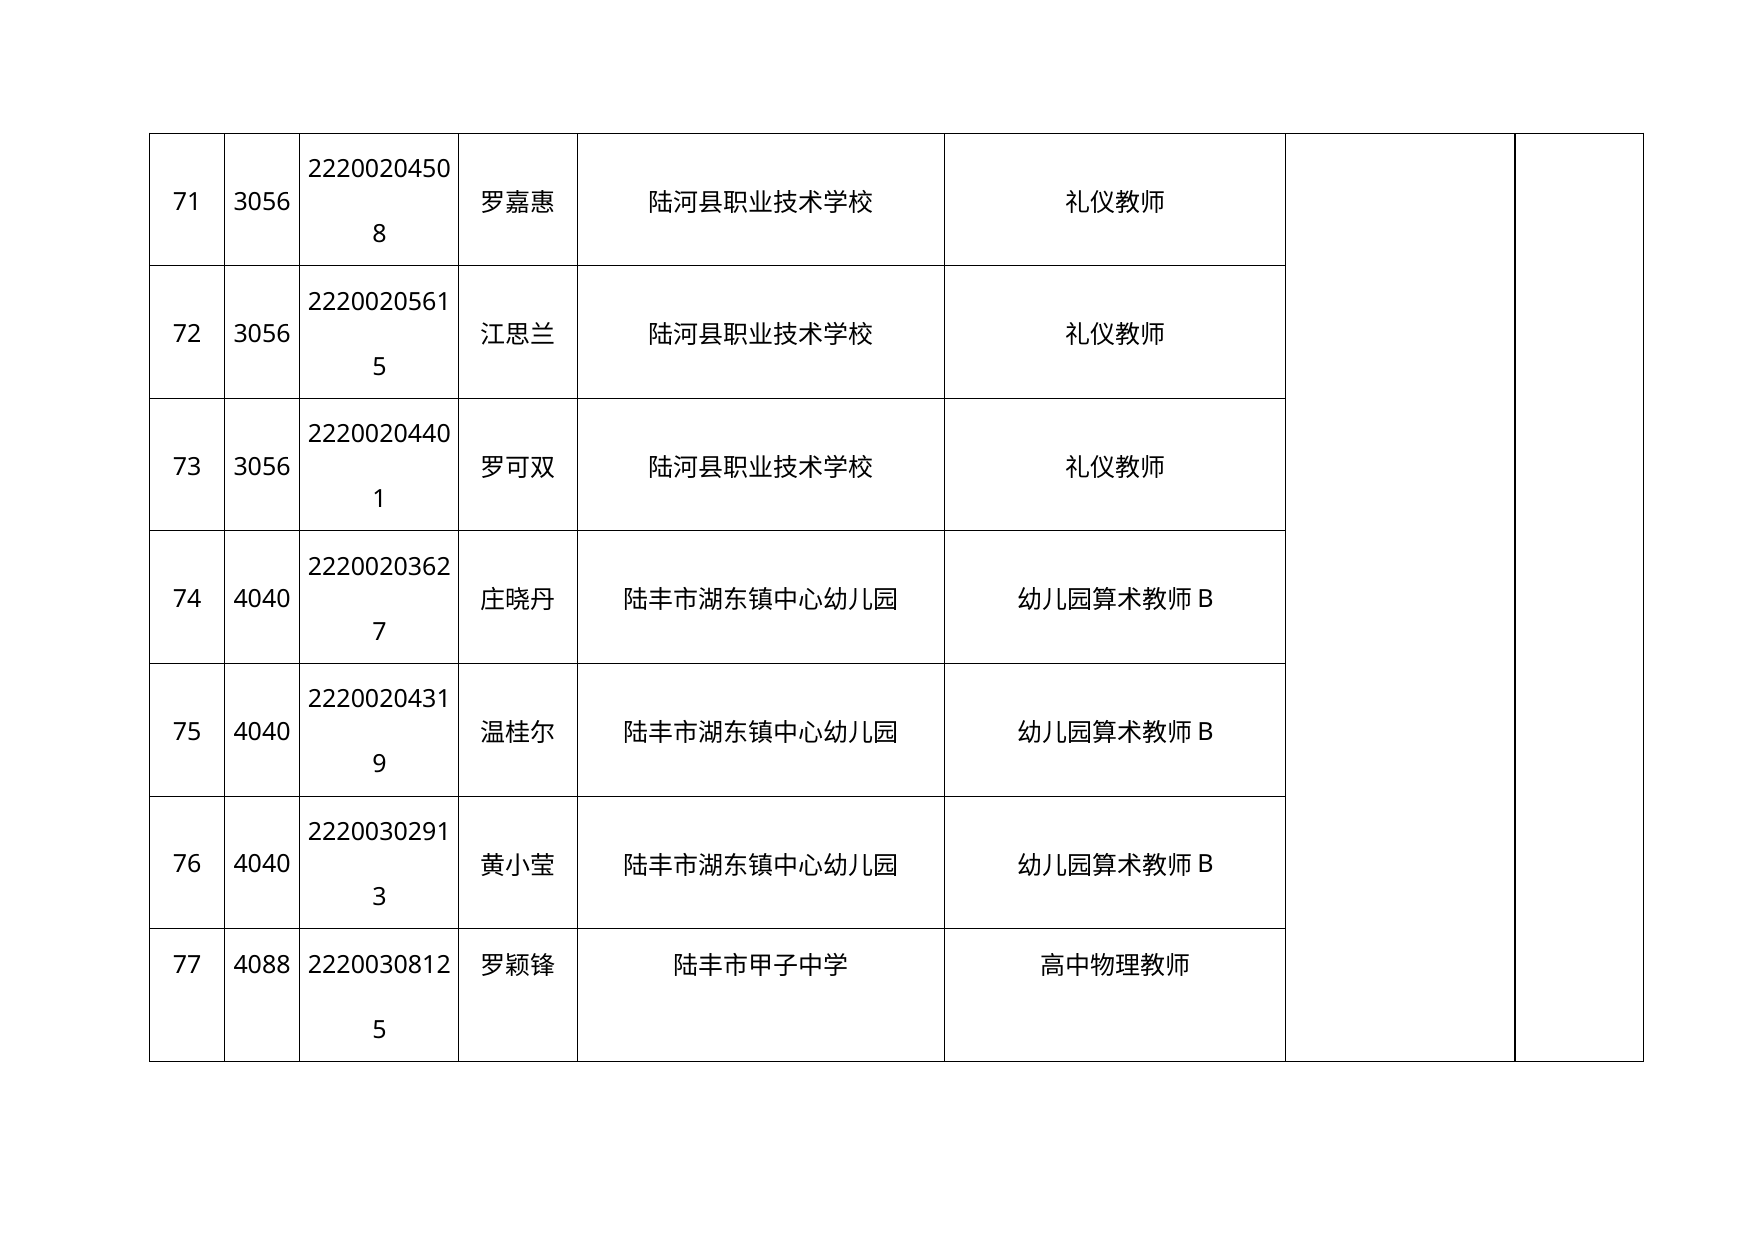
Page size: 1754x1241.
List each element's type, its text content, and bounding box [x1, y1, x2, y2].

table_cell 22200204319 [300, 664, 458, 796]
table_cell 陆河县职业技术学校 [578, 266, 944, 398]
table_cell 罗可双 [459, 399, 577, 530]
table_cell 陆丰市湖东镇中心幼儿园 [578, 797, 944, 928]
table_cell 罗颖锋 [459, 929, 577, 1061]
table_cell 73 [150, 399, 224, 530]
table_cell 3056 [225, 134, 299, 265]
table_cell 75 [150, 664, 224, 796]
table_cell 76 [150, 797, 224, 928]
table_cell 礼仪教师 [945, 399, 1285, 530]
table_cell 77 [150, 929, 224, 1061]
table_cell 罗嘉惠 [459, 134, 577, 265]
table_cell 22200203627 [300, 531, 458, 663]
table_cell 江思兰 [459, 266, 577, 398]
table_cell 温桂尔 [459, 664, 577, 796]
table_cell 22200205615 [300, 266, 458, 398]
table_cell 22200308125 [300, 929, 458, 1061]
table_cell 高中物理教师 [945, 929, 1285, 1061]
table_cell 3056 [225, 399, 299, 530]
table_cell 礼仪教师 [945, 266, 1285, 398]
table_cell 22200302913 [300, 797, 458, 928]
table_cell 4040 [225, 531, 299, 663]
table_cell 陆丰市湖东镇中心幼儿园 [578, 531, 944, 663]
table_cell 3056 [225, 266, 299, 398]
table_cell 陆河县职业技术学校 [578, 134, 944, 265]
table_cell 陆河县职业技术学校 [578, 399, 944, 530]
table_cell 庄晓丹 [459, 531, 577, 663]
table_cell 幼儿园算术教师B [945, 797, 1285, 928]
table_cell 74 [150, 531, 224, 663]
table_cell 71 [150, 134, 224, 265]
table_cell 幼儿园算术教师B [945, 531, 1285, 663]
table_cell 陆丰市甲子中学 [578, 929, 944, 1061]
table_cell 陆丰市湖东镇中心幼儿园 [578, 664, 944, 796]
table_cell 黄小莹 [459, 797, 577, 928]
table_cell 礼仪教师 [945, 134, 1285, 265]
table_cell 72 [150, 266, 224, 398]
table_cell 22200204508 [300, 134, 458, 265]
table_cell 4040 [225, 797, 299, 928]
table_cell 4088 [225, 929, 299, 1061]
table_cell 4040 [225, 664, 299, 796]
table_cell 幼儿园算术教师B [945, 664, 1285, 796]
table_cell 22200204401 [300, 399, 458, 530]
